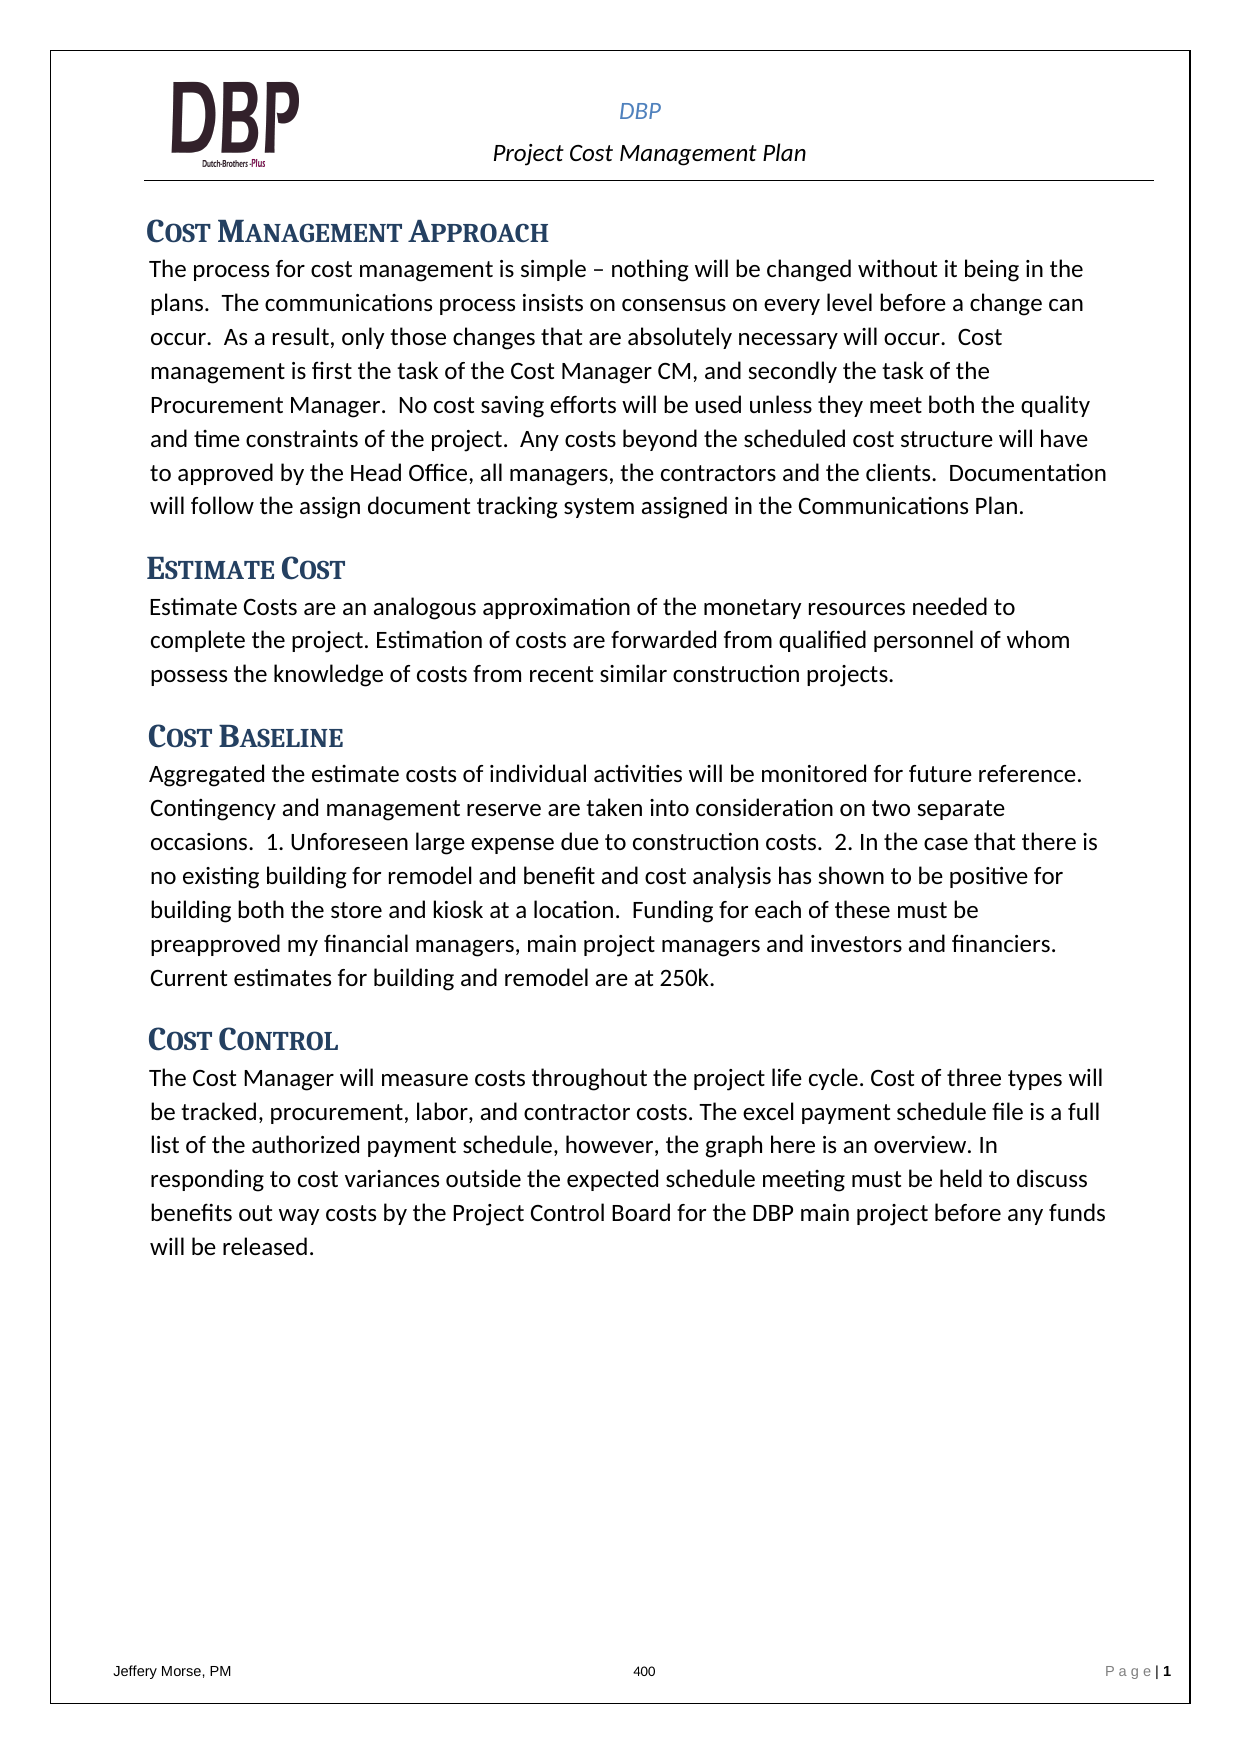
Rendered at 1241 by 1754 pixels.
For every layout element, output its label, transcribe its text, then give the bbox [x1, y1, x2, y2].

subtitle ESTIMATE COST [146, 549, 1108, 588]
text The process for cost management is simple – nothing will be changed without it being in the plans. The communications process insists on consensus on every level before a change can occur. As a result, only those changes that are absolutely necessary will occur. Cost management is first the task of the Cost Manager CM, and secondly the task of the Procurement Manager. No cost saving efforts will be used unless they meet both the quality and time constraints of the project. Any costs beyond the scheduled cost structure will have to approved by the Head Office, all managers, the contractors and the clients. Documentation will follow the assign document tracking system assigned in the Communications Plan. [149, 253, 1108, 521]
text The Cost Manager will measure costs throughout the project life cycle. Cost of three types will be tracked, procurement, labor, and contractor costs. The excel payment schedule file is a full list of the authorized payment schedule, however, the graph here is an overview. In responding to cost variances outside the expected schedule meeting must be held to discuss benefits out way costs by the Project Control Board for the DBP main project before any funds will be released. [149, 1062, 1108, 1262]
text Aggregated the estimate costs of individual activities will be monitored for future reference. Contingency and management reserve are taken into consideration on two separate occasions. 1. Unforeseen large expense due to construction costs. 2. In the case that there is no existing building for remodel and benefit and cost analysis has shown to be positive for building both the store and kiosk at a location. Funding for each of these must be preapproved my financial managers, main project managers and investors and financiers. Current estimates for building and remodel are at 250k. [149, 759, 1108, 992]
subtitle COST BASELINE [148, 717, 1109, 756]
picture [171, 64, 300, 154]
subtitle COST CONTROL [148, 1021, 1108, 1059]
subtitle COST MANAGEMENT APPROACH [146, 154, 1108, 251]
text Estimate Costs are an analogous approximation of the monetary resources needed to complete the project. Estimation of costs are forwarded from qualified personnel of whom possess the knowledge of costs from recent similar construction projects. [149, 591, 1108, 689]
